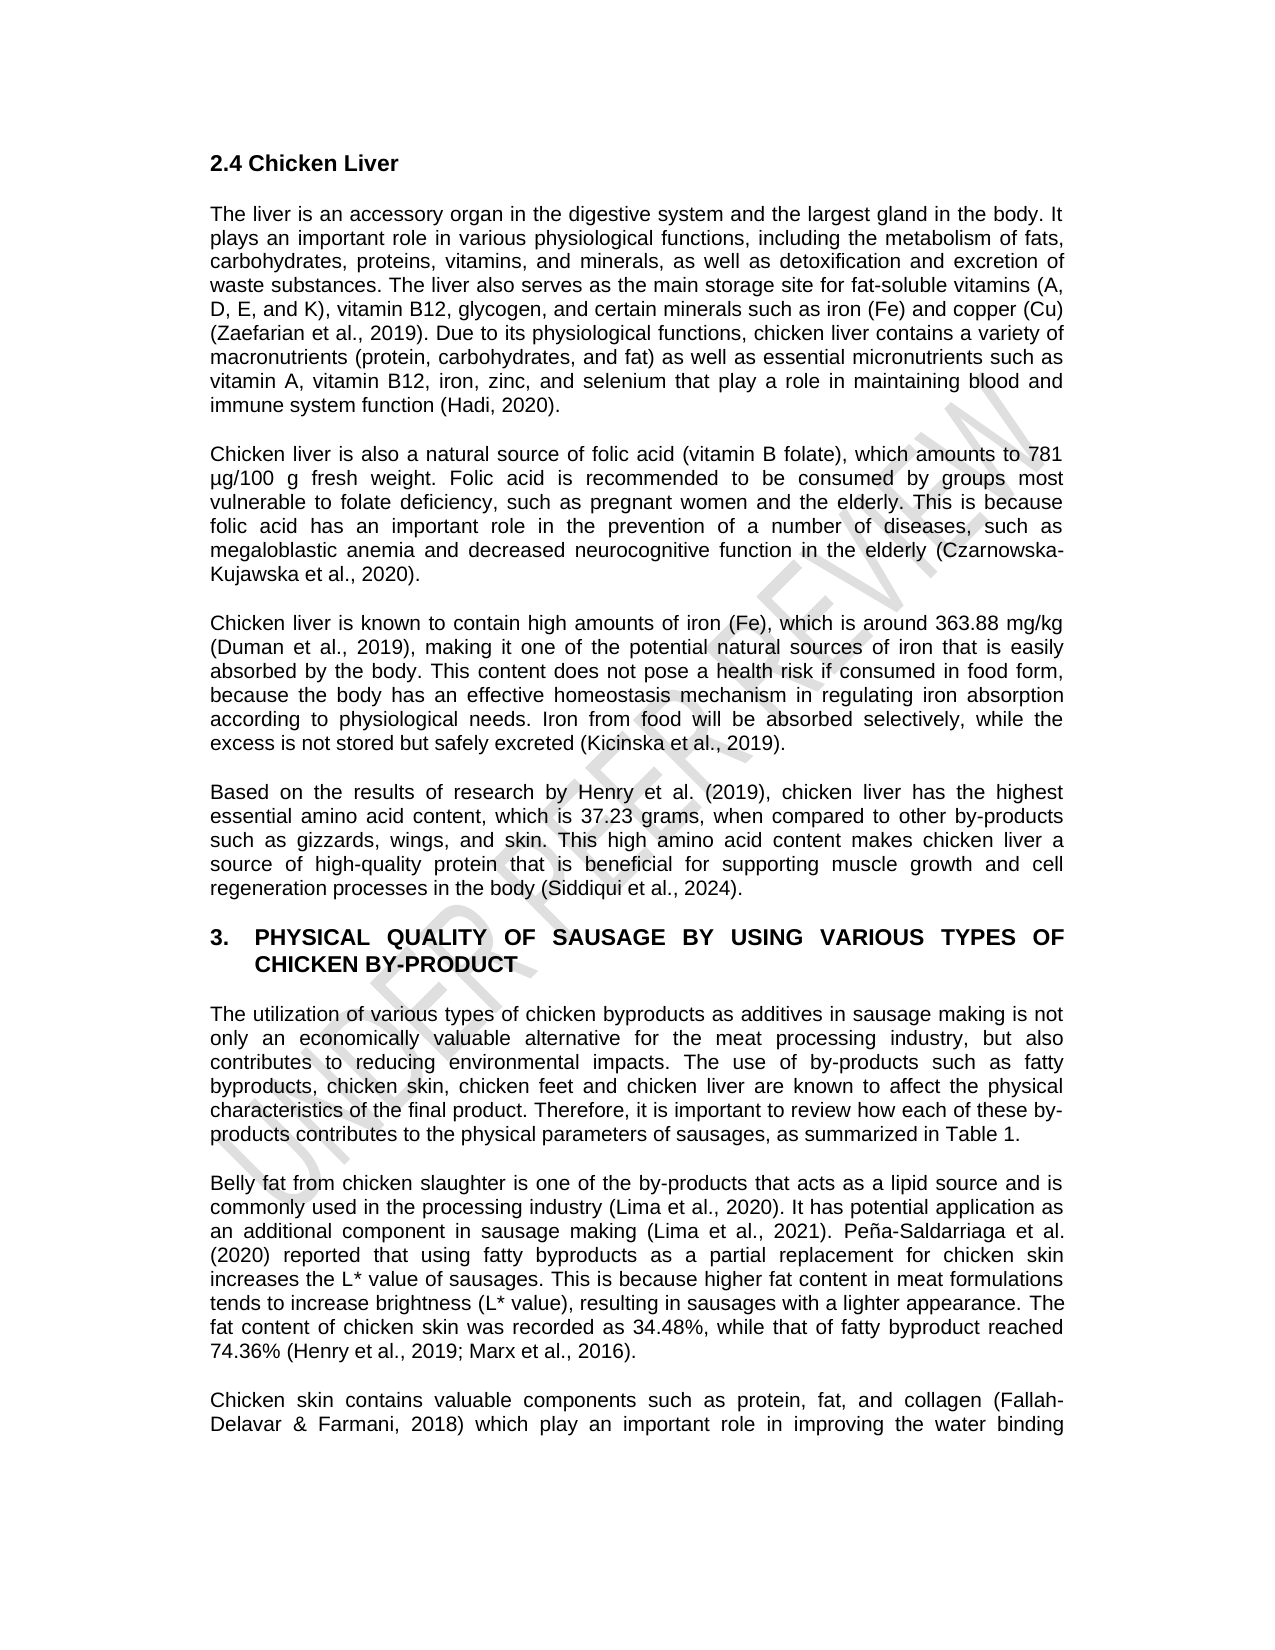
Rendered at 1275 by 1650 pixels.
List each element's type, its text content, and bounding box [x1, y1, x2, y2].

text Chicken liver is known to contain high amounts of iron (Fe), which is around 363.88 mg/kg (Duman et al., 2019), making it one of the potential natural sources of iron that is easily absorbed by the body. This content does not pose a health risk if consumed in food form, because the body has an effective homeostasis mechanism in regulating iron absorption according to physiological needs. Iron from food will be absorbed selectively, while the excess is not stored but safely excreted (Kicinska et al., 2019). [210, 611, 1065, 754]
text The utilization of various types of chicken byproducts as additives in sausage making is not only an economically valuable alternative for the meat processing industry, but also contributes to reducing environmental impacts. The use of by-products such as fatty byproducts, chicken skin, chicken feet and chicken liver are known to affect the physical characteristics of the final product. Therefore, it is important to review how each of these by-products contributes to the physical parameters of sausages, as summarized in Table 1. [210, 1002, 1065, 1146]
text Based on the results of research by Henry et al. (2019), chicken liver has the highest essential amino acid content, which is 37.23 grams, when compared to other by-products such as gizzards, wings, and skin. This high amino acid content makes chicken liver a source of high-quality protein that is beneficial for supporting muscle growth and cell regeneration processes in the body (Siddiqui et al., 2024). [210, 779, 1065, 899]
text Chicken liver is also a natural source of folic acid (vitamin B folate), which amounts to 781 µg/100 g fresh weight. Folic acid is recommended to be consumed by groups most vulnerable to folate deficiency, such as pregnant women and the elderly. This is because folic acid has an important role in the prevention of a number of diseases, such as megaloblastic anemia and decreased neurocognitive function in the elderly (Czarnowska-Kujawska et al., 2020). [210, 442, 1065, 586]
text The liver is an accessory organ in the digestive system and the largest gland in the body. It plays an important role in various physiological functions, including the metabolism of fats, carbohydrates, proteins, vitamins, and minerals, as well as detoxification and excretion of waste substances. The liver also serves as the main storage site for fat-soluble vitamins (A, D, E, and K), vitamin B12, glycogen, and certain minerals such as iron (Fe) and copper (Cu) (Zaefarian et al., 2019). Due to its physiological functions, chicken liver contains a variety of macronutrients (protein, carbohydrates, and fat) as well as essential micronutrients such as vitamin A, vitamin B12, iron, zinc, and selenium that play a role in maintaining blood and immune system function (Hadi, 2020). [210, 201, 1065, 417]
text 2.4 Chicken Liver [210, 150, 1065, 176]
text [210, 1387, 1065, 1435]
text Belly fat from chicken slaughter is one of the by-products that acts as a lipid source and is commonly used in the processing industry (Lima et al., 2020). It has potential application as an additional component in sausage making (Lima et al., 2021). Peña-Saldarriaga et al. (2020) reported that using fatty byproducts as a partial replacement for chicken skin increases the L* value of sausages. This is because higher fat content in meat formulations tends to increase brightness (L* value), resulting in sausages with a lighter appearance. The fat content of chicken skin was recorded as 34.48%, while that of fatty byproduct reached 74.36% (Henry et al., 2019; Marx et al., 2016). [210, 1171, 1065, 1362]
text 3. PHYSICAL QUALITY OF SAUSAGE BY USING VARIOUS TYPES OF CHICKEN BY-PRODUCT [210, 924, 1065, 977]
